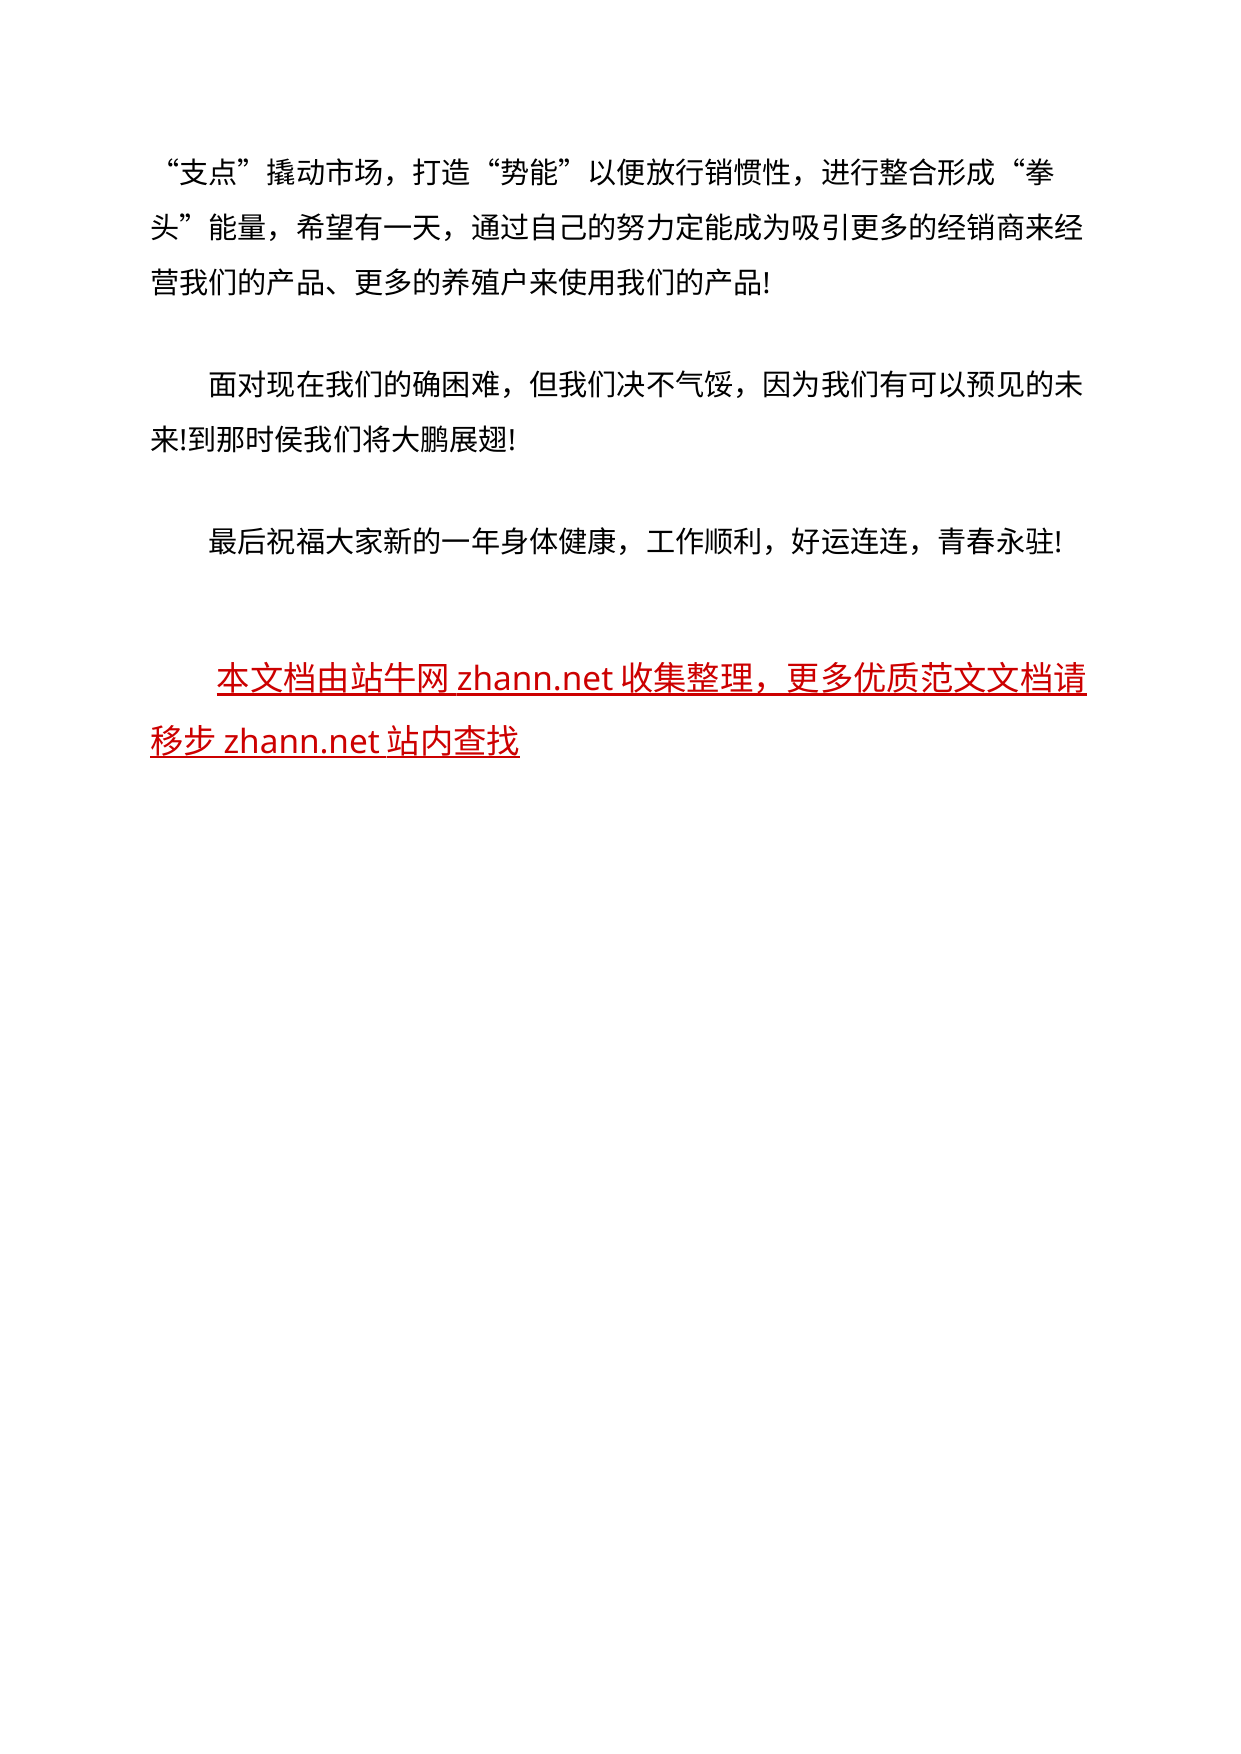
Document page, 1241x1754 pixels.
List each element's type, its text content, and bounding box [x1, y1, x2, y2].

text 本文档由站牛网zhann.net收集整理，更多优质范文文档请移步zhann.net站内查找 [150, 652, 1090, 763]
text 最后祝福大家新的一年身体健康，工作顺利，好运连连，青春永驻! [150, 519, 1090, 561]
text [150, 150, 1090, 302]
text 面对现在我们的确困难，但我们决不气馁，因为我们有可以预见的未来!到那时侯我们将大鹏展翅! [150, 362, 1090, 459]
